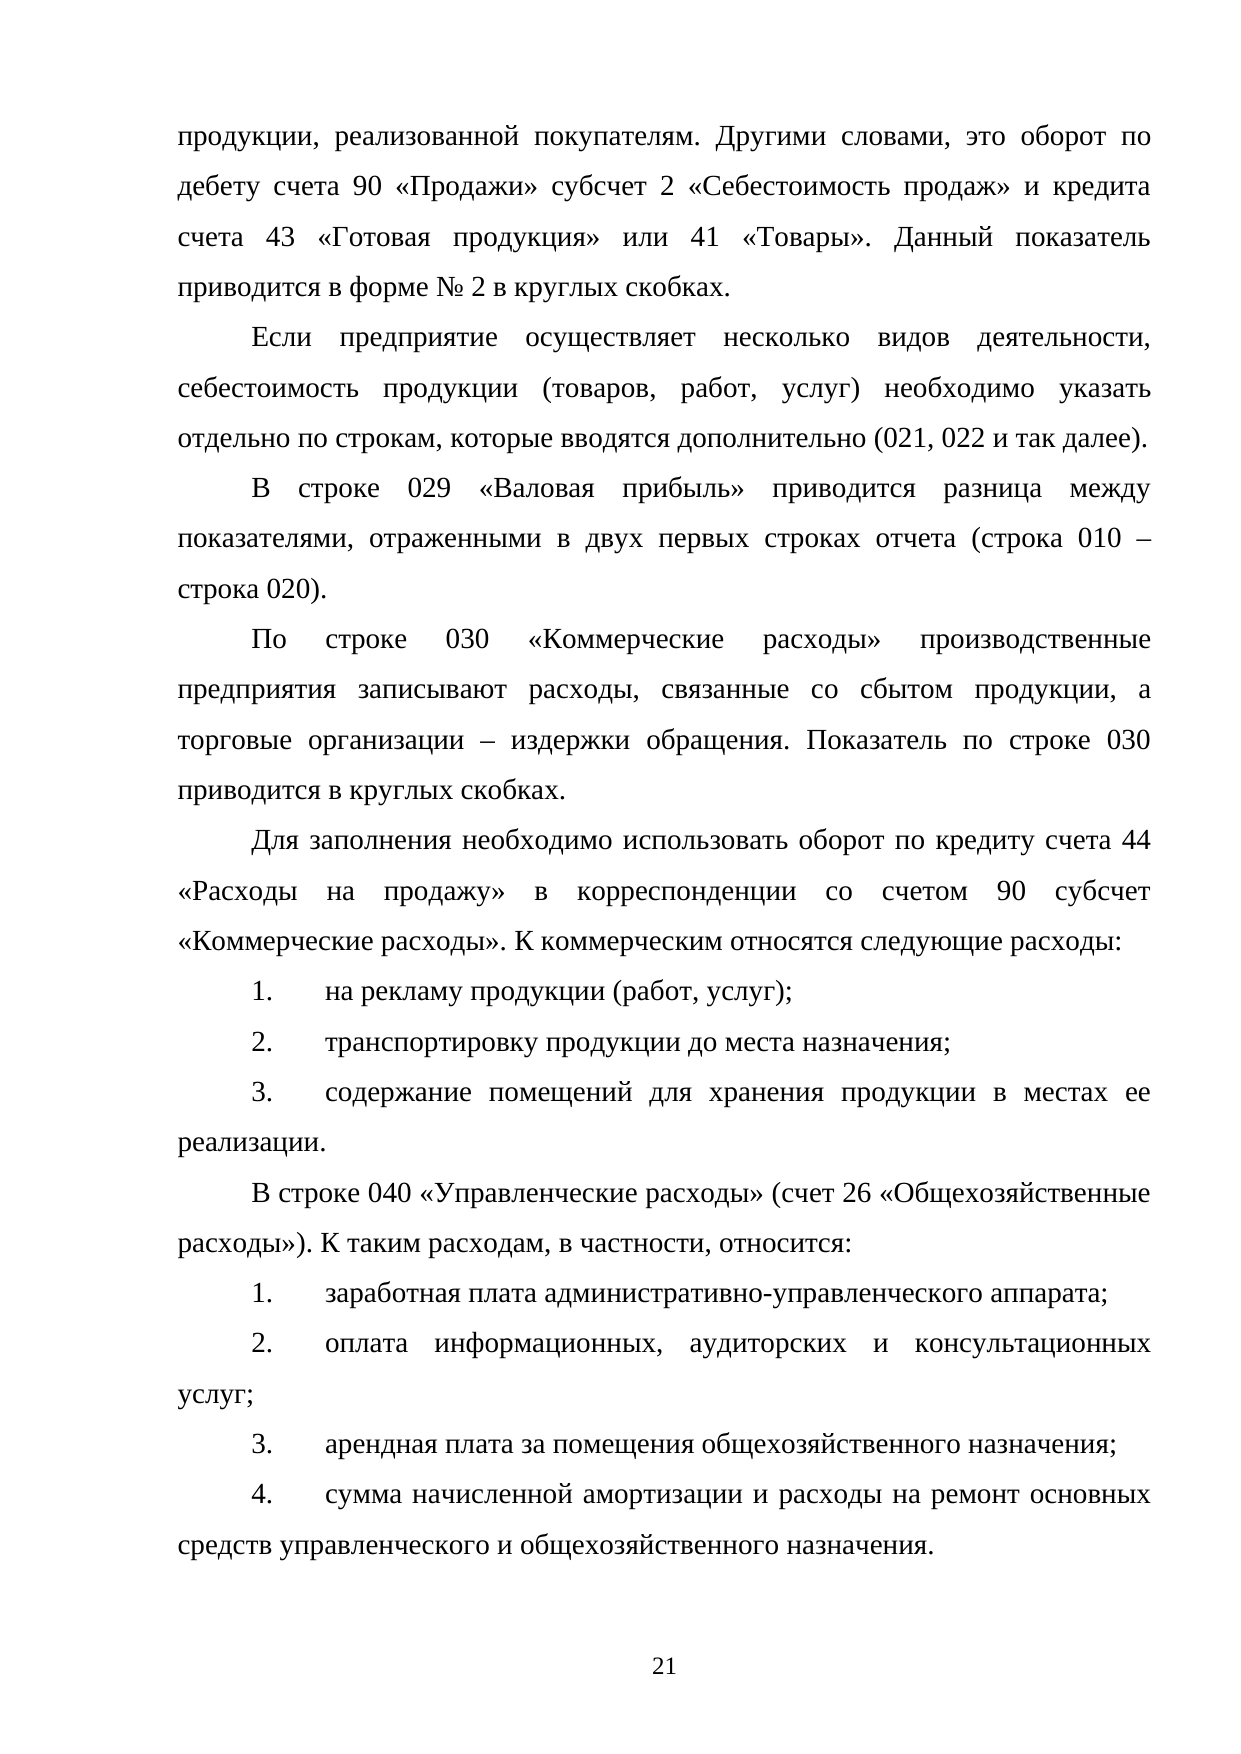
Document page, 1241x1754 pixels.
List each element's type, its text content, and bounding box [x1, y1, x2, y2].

list сумма начисленной амортизации и расходы на ремонт основных средств управленческого и общехозяйственного назначения. [177, 1477, 1152, 1560]
list оплата информационных, аудиторских и консультационных услуг; [177, 1326, 1152, 1409]
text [177, 118, 1152, 303]
list на рекламу продукции (работ, услуг); [177, 973, 1152, 1007]
text В строке 040 «Управленческие расходы» (счет 26 «Общехозяйственные расходы»). К таким расходам, в частности, относится: [177, 1175, 1152, 1258]
text По строке 030 «Коммерческие расходы» производственные предприятия записывают расходы, связанные со сбытом продукции, а торговые организации – издержки обращения. Показатель по строке 030 приводится в круглых скобках. [177, 621, 1152, 806]
list транспортировку продукции до места назначения; [177, 1024, 1152, 1057]
text Если предприятие осуществляет несколько видов деятельности, себестоимость продукции (товаров, работ, услуг) необходимо указать отдельно по строкам, которые вводятся дополнительно (021, 022 и так далее). [177, 319, 1152, 453]
text Для заполнения необходимо использовать оборот по кредиту счета 44 «Расходы на продажу» в корреспонденции со счетом 90 субсчет «Коммерческие расходы». К коммерческим относятся следующие расходы: [177, 822, 1152, 957]
list содержание помещений для хранения продукции в местах ее реализации. [177, 1074, 1152, 1158]
list арендная плата за помещения общехозяйственного назначения; [177, 1426, 1152, 1460]
list заработная плата административно-управленческого аппарата; [177, 1275, 1152, 1309]
text В строке 029 «Валовая прибыль» приводится разница между показателями, отраженными в двух первых строках отчета (строка 010 – строка 020). [177, 470, 1152, 604]
